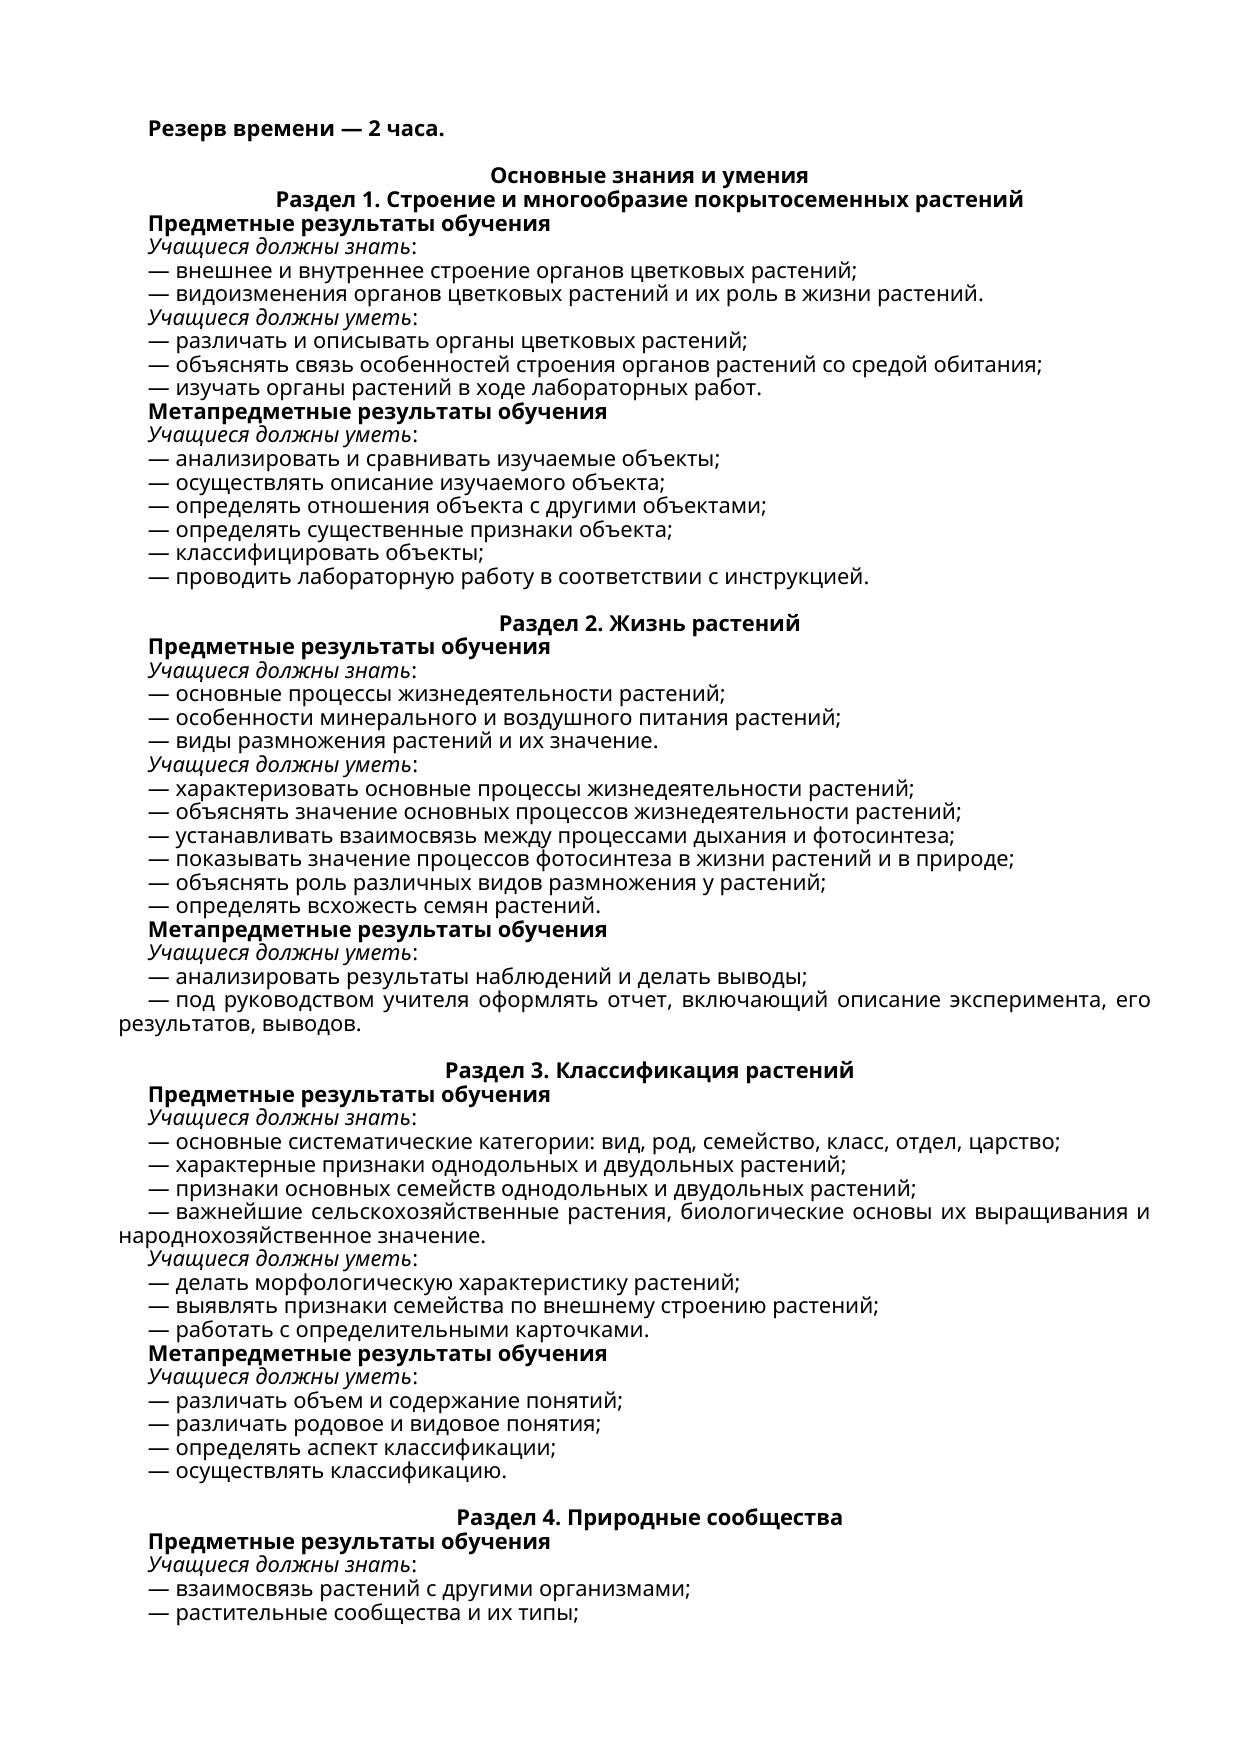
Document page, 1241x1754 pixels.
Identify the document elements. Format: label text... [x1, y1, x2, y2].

text — устанавливать взаимосвязь между процессами дыхания и фотосинтеза; [118, 824, 1152, 848]
text Учащиеся должны уметь: [118, 1366, 1152, 1389]
text — видоизменения органов цветковых растений и их роль в жизни растений. [118, 283, 1152, 306]
text — виды размножения растений и их значение. [118, 730, 1152, 754]
text — делать морфологическую характеристику растений; [118, 1272, 1152, 1295]
text Учащиеся должны уметь: [118, 306, 1152, 330]
text Метапредметные результаты обучения [118, 401, 1152, 424]
text Учащиеся должны знать: [118, 659, 1152, 683]
text — внешнее и внутреннее строение органов цветковых растений; [118, 259, 1152, 283]
text Резерв времени — 2 часа. [118, 118, 1152, 142]
text — различать и описывать органы цветковых растений; [118, 330, 1152, 353]
text — выявлять признаки семейства по внешнему строению растений; [118, 1295, 1152, 1319]
text Учащиеся должны уметь: [118, 754, 1152, 777]
text — изучать органы растений в ходе лабораторных работ. [118, 377, 1152, 401]
text — анализировать результаты наблюдений и делать выводы; [118, 966, 1152, 989]
text Раздел 3. Классификация растений [118, 1060, 1152, 1083]
text Раздел 4. Природные сообщества [118, 1507, 1152, 1531]
text — определять аспект классификации; [118, 1436, 1152, 1460]
text — растительные сообщества и их типы; [118, 1601, 1152, 1625]
text — основные процессы жизнедеятельности растений; [118, 683, 1152, 707]
text — показывать значение процессов фотосинтеза в жизни растений и в природе; [118, 848, 1152, 871]
text Раздел 1. Строение и многообразие покрытосеменных растений [118, 189, 1152, 212]
text Метапредметные результаты обучения [118, 918, 1152, 942]
text — определять существенные признаки объекта; [118, 518, 1152, 542]
text — объяснять роль различных видов размножения у растений; [118, 871, 1152, 895]
text Предметные результаты обучения [118, 636, 1152, 659]
text Учащиеся должны уметь: [118, 424, 1152, 448]
text Учащиеся должны уметь: [118, 1248, 1152, 1272]
text — определять всхожесть семян растений. [118, 895, 1152, 918]
text Раздел 2. Жизнь растений [118, 612, 1152, 636]
text — характеризовать основные процессы жизнедеятельности растений; [118, 777, 1152, 801]
text — различать родовое и видовое понятия; [118, 1413, 1152, 1436]
text Предметные результаты обучения [118, 1083, 1152, 1107]
text — осуществлять классификацию. [118, 1460, 1152, 1483]
text Учащиеся должны знать: [118, 1107, 1152, 1130]
text — классифицировать объекты; [118, 542, 1152, 565]
text Учащиеся должны уметь: [118, 942, 1152, 966]
text — объяснять связь особенностей строения органов растений со средой обитания; [118, 353, 1152, 377]
text — проводить лабораторную работу в соответствии с инструкцией. [118, 565, 1152, 589]
text — признаки основных семейств однодольных и двудольных растений; [118, 1177, 1152, 1201]
text — осуществлять описание изучаемого объекта; [118, 471, 1152, 495]
text — важнейшие сельскохозяйственные растения, биологические основы их выращивания и народнохозяйственное значение. [118, 1201, 1152, 1248]
text — работать с определительными карточками. [118, 1319, 1152, 1342]
text — различать объем и содержание понятий; [118, 1389, 1152, 1413]
text — объяснять значение основных процессов жизнедеятельности растений; [118, 801, 1152, 824]
text Учащиеся должны знать: [118, 1554, 1152, 1578]
text Предметные результаты обучения [118, 212, 1152, 236]
text — особенности минерального и воздушного питания растений; [118, 707, 1152, 730]
text — анализировать и сравнивать изучаемые объекты; [118, 448, 1152, 471]
text Основные знания и умения [118, 165, 1152, 189]
text Учащиеся должны знать: [118, 236, 1152, 259]
text — определять отношения объекта с другими объектами; [118, 495, 1152, 518]
text — основные систематические категории: вид, род, семейство, класс, отдел, царство; [118, 1130, 1152, 1154]
text Метапредметные результаты обучения [118, 1342, 1152, 1366]
text — взаимосвязь растений с другими организмами; [118, 1578, 1152, 1601]
text — под руководством учителя оформлять отчет, включающий описание эксперимента, его результатов, выводов. [118, 989, 1152, 1036]
text Предметные результаты обучения [118, 1531, 1152, 1554]
text — характерные признаки однодольных и двудольных растений; [118, 1154, 1152, 1177]
